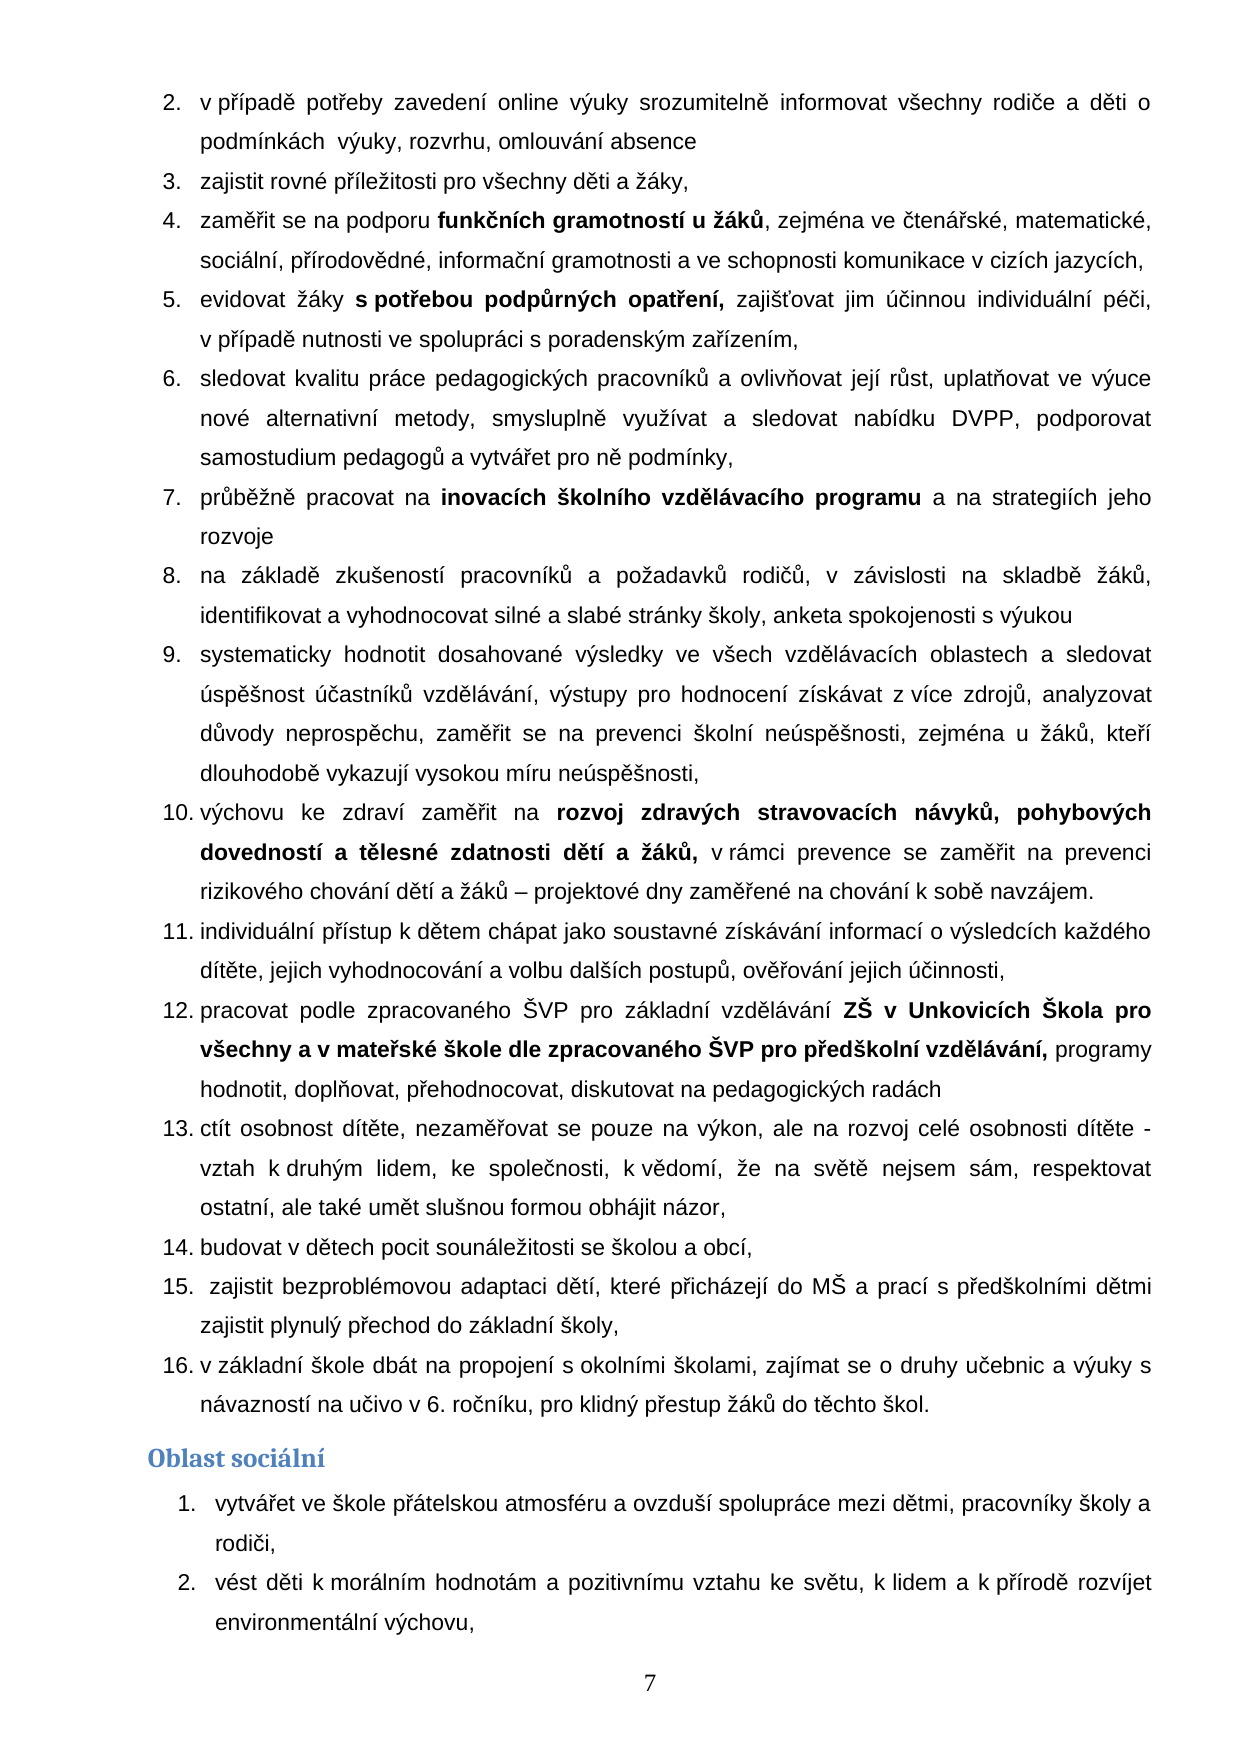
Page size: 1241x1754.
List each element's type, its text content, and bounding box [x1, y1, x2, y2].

list evidovat žáky s potřebou podpůrných opatření, zajišťovat jim účinnou individuální péči, v případě nutnosti ve spolupráci s poradenským zařízením, [162, 286, 1152, 352]
subtitle Oblast sociální [148, 1443, 1152, 1474]
list systematicky hodnotit dosahované výsledky ve všech vzdělávacích oblastech a sledovat úspěšnost účastníků vzdělávání, výstupy pro hodnocení získávat z více zdrojů, analyzovat důvody neprospěchu, zaměřit se na prevenci školní neúspěšnosti, zejména u žáků, kteří dlouhodobě vykazují vysokou míru neúspěšnosti, [162, 641, 1152, 786]
list sledovat kvalitu práce pedagogických pracovníků a ovlivňovat její růst, uplatňovat ve výuce nové alternativní metody, smysluplně využívat a sledovat nabídku DVPP, podporovat samostudium pedagogů a vytvářet pro ně podmínky, [162, 365, 1152, 470]
list individuální přístup k dětem chápat jako soustavné získávání informací o výsledcích každého dítěte, jejich vyhodnocování a volbu dalších postupů, ověřování jejich účinnosti, [162, 918, 1152, 983]
list na základě zkušeností pracovníků a požadavků rodičů, v závislosti na skladbě žáků, identifikovat a vyhodnocovat silné a slabé stránky školy, anketa spokojenosti s výukou [162, 562, 1152, 628]
list zajistit rovné příležitosti pro všechny děti a žáky, [162, 168, 1152, 194]
list ctít osobnost dítěte, nezaměřovat se pouze na výkon, ale na rozvoj celé osobnosti dítěte - vztah k druhým lidem, ke společnosti, k vědomí, že na světě nejsem sám, respektovat ostatní, ale také umět slušnou formou obhájit názor, [162, 1115, 1152, 1220]
list zaměřit se na podporu funkčních gramotností u žáků, zejména ve čtenářské, matematické, sociální, přírodovědné, informační gramotnosti a ve schopnosti komunikace v cizích jazycích, [162, 207, 1152, 273]
list průběžně pracovat na inovacích školního vzdělávacího programu a na strategiích jeho rozvoje [162, 483, 1152, 549]
list vést děti k morálním hodnotám a pozitivnímu vztahu ke světu, k lidem a k přírodě rozvíjet environmentální výchovu, [177, 1569, 1152, 1635]
list vytvářet ve škole přátelskou atmosféru a ovzduší spolupráce mezi dětmi, pracovníky školy a rodiči, [177, 1490, 1152, 1556]
list pracovat podle zpracovaného ŠVP pro základní vzdělávání ZŠ v Unkovicích Škola pro všechny a v mateřské škole dle zpracovaného ŠVP pro předškolní vzdělávání, programy hodnotit, doplňovat, přehodnocovat, diskutovat na pedagogických radách [162, 997, 1152, 1102]
list budovat v dětech pocit sounáležitosti se školou a obcí, [162, 1233, 1152, 1260]
list v základní škole dbát na propojení s okolními školami, zajímat se o druhy učebnic a výuky s návazností na učivo v 6. ročníku, pro klidný přestup žáků do těchto škol. [162, 1352, 1152, 1418]
list zajistit bezproblémovou adaptaci dětí, které přicházejí do MŠ a prací s předškolními dětmi zajistit plynulý přechod do základní školy, [162, 1273, 1152, 1339]
list výchovu ke zdraví zaměřit na rozvoj zdravých stravovacích návyků, pohybových dovedností a tělesné zdatnosti dětí a žáků, v rámci prevence se zaměřit na prevenci rizikového chování dětí a žáků – projektové dny zaměřené na chování k sobě navzájem. [162, 799, 1152, 904]
list v případě potřeby zavedení online výuky srozumitelně informovat všechny rodiče a děti o podmínkách výuky, rozvrhu, omlouvání absence [162, 89, 1152, 154]
